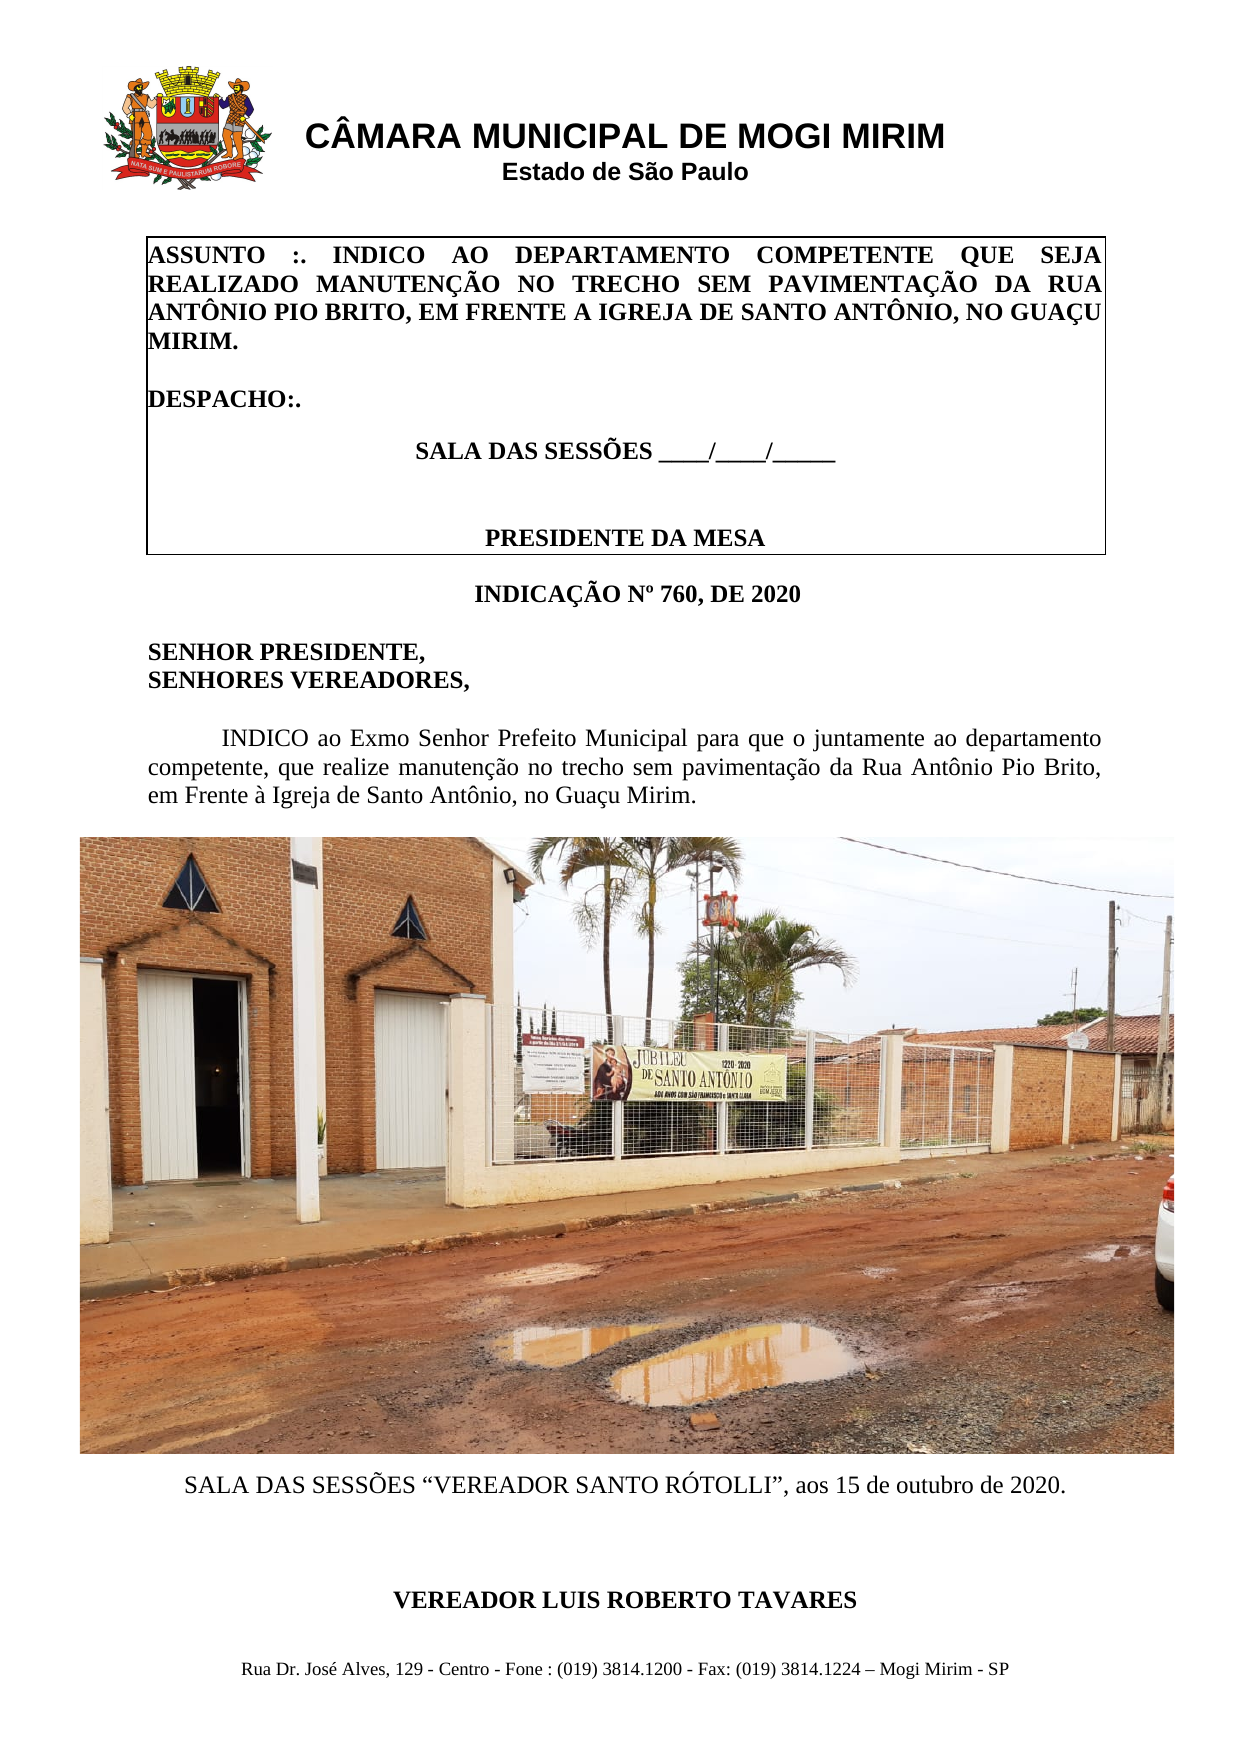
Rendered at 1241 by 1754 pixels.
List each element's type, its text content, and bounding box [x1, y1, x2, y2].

text ASSUNTO :. INDICO AO DEPARTAMENTO COMPETENTE QUE SEJA REALIZADO MANUTENÇÃO NO TRECHO SEM PAVIMENTAÇÃO DA RUA ANTÔNIO PIO BRITO, EM FRENTE A IGREJA DE SANTO ANTÔNIO, NO GUAÇU MIRIM. [148, 238, 1105, 355]
text SALA DAS SESSÕES “VEREADOR SANTO RÓTOLLI”, aos 15 de outubro de 2020. [148, 1470, 1103, 1499]
text INDICO ao Exmo Senhor Prefeito Municipal para que o juntamente ao departamento competente, que realize manutenção no trecho sem pavimentação da Rua Antônio Pio Brito, em Frente à Igreja de Santo Antônio, no Guaçu Mirim. [148, 723, 1103, 809]
text DESPACHO:. [148, 384, 1103, 412]
text INDICAÇÃO Nº 760, DE 2020 [148, 579, 1103, 608]
text PRESIDENTE DA MESA [148, 519, 1105, 554]
text VEREADOR LUIS ROBERTO TAVARES [148, 1585, 1103, 1614]
text SENHOR PRESIDENTE, [148, 637, 1103, 665]
text SENHORES VEREADORES, [148, 665, 1103, 694]
picture [102, 66, 273, 190]
text SALA DAS SESSÕES ____/____/_____ [148, 436, 1103, 465]
picture [79, 837, 1175, 1454]
